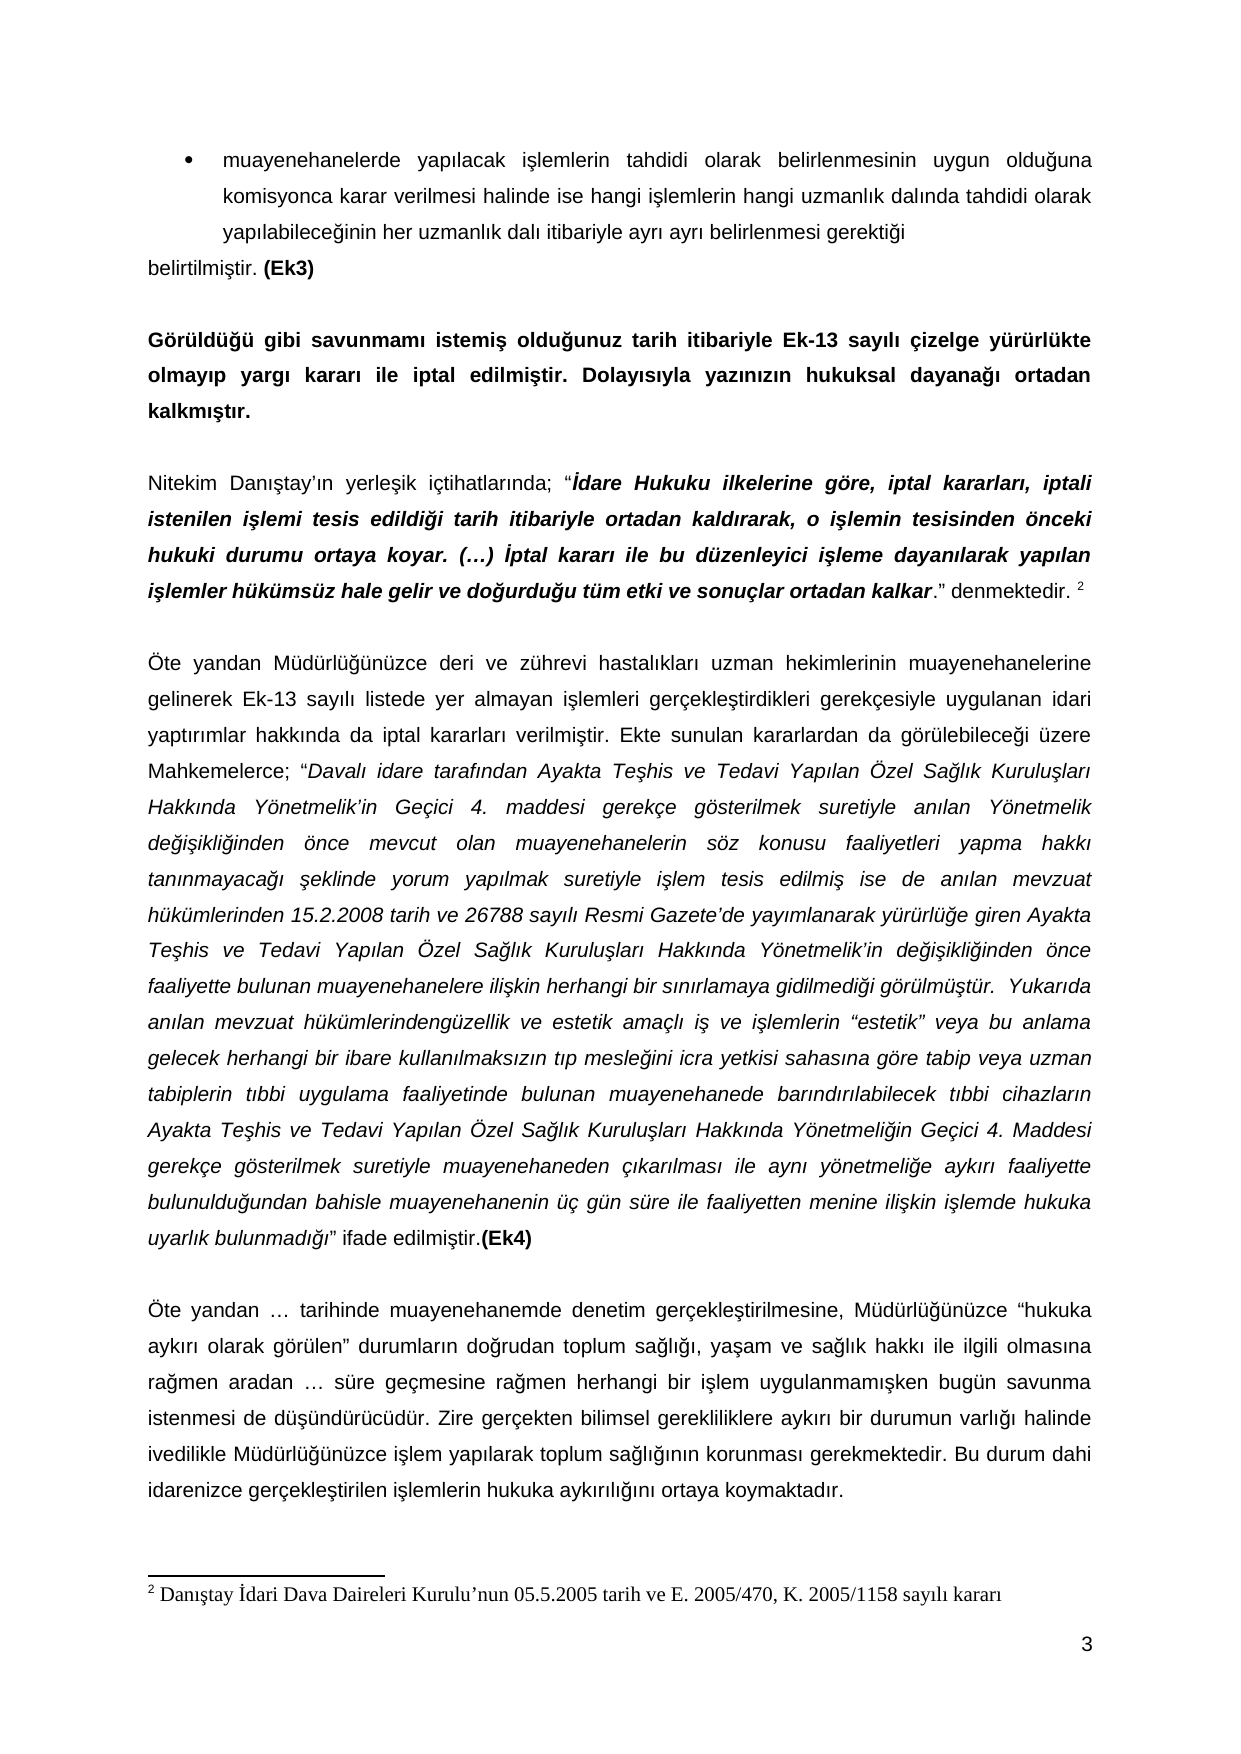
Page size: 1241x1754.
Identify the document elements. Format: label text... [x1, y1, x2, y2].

list muayenehanelerde yapılacak işlemlerin tahdidi olarak belirlenmesinin uygun olduğuna komisyonca karar verilmesi halinde ise hangi işlemlerin hangi uzmanlık dalında tahdidi olarak yapılabileceğinin her uzmanlık dalı itibariyle ayrı ayrı belirlenmesi gerektiği [185, 148, 1093, 243]
text Nitekim Danıştay’ın yerleşik içtihatlarında; “İdare Hukuku ilkelerine göre, iptal kararları, iptali istenilen işlemi tesis edildiği tarih itibariyle ortadan kaldırarak, o işlemin tesisinden önceki hukuki durumu ortaya koyar. (…) İptal kararı ile bu düzenleyici işleme dayanılarak yapılan işlemler hükümsüz hale gelir ve doğurduğu tüm etki ve sonuçlar ortadan kalkar.” denmektedir. [148, 471, 1093, 603]
text Öte yandan … tarihinde muayenehanemde denetim gerçekleştirilmesine, Müdürlüğünüzce “hukuka aykırı olarak görülen” durumların doğrudan toplum sağlığı, yaşam ve sağlık hakkı ile ilgili olmasına rağmen aradan … süre geçmesine rağmen herhangi bir işlem uygulanmamışken bugün savunma istenmesi de düşündürücüdür. Zire gerçekten bilimsel gerekliliklere aykırı bir durumun varlığı halinde ivedilikle Müdürlüğünüzce işlem yapılarak toplum sağlığının korunması gerekmektedir. Bu durum dahi idarenizce gerçekleştirilen işlemlerin hukuka aykırılığını ortaya koymaktadır. [148, 1298, 1093, 1501]
text belirtilmiştir. (Ek3) [148, 256, 1093, 279]
text Görüldüğü gibi savunmamı istemiş olduğunuz tarih itibariyle Ek-13 sayılı çizelge yürürlükte olmayıp yargı kararı ile iptal edilmiştir. Dolayısıyla yazınızın hukuksal dayanağı ortadan kalkmıştır. [148, 327, 1093, 423]
text Öte yandan Müdürlüğünüzce deri ve zührevi hastalıkları uzman hekimlerinin muayenehanelerine gelinerek Ek-13 sayılı listede yer almayan işlemleri gerçekleştirdikleri gerekçesiyle uygulanan idari yaptırımlar hakkında da iptal kararları verilmiştir. Ekte sunulan kararlardan da görülebileceği üzere Mahkemelerce; “Davalı idare tarafından Ayakta Teşhis ve Tedavi Yapılan Özel Sağlık Kuruluşları Hakkında Yönetmelik’in Geçici 4. maddesi gerekçe gösterilmek suretiyle anılan Yönetmelik değişikliğinden önce mevcut olan muayenehanelerin söz konusu faaliyetleri yapma hakkı tanınmayacağı şeklinde yorum yapılmak suretiyle işlem tesis edilmiş ise de anılan mevzuat hükümlerinden 15.2.2008 tarih ve 26788 sayılı Resmi Gazete’de yayımlanarak yürürlüğe giren Ayakta Teşhis ve Tedavi Yapılan Özel Sağlık Kuruluşları Hakkında Yönetmelik’in değişikliğinden önce faaliyette bulunan muayenehanelere ilişkin herhangi bir sınırlamaya gidilmediği görülmüştür. Yukarıda anılan mevzuat hükümlerindengüzellik ve estetik amaçlı iş ve işlemlerin “estetik” veya bu anlama gelecek herhangi bir ibare kullanılmaksızın tıp mesleğini icra yetkisi sahasına göre tabip veya uzman tabiplerin tıbbi uygulama faaliyetinde bulunan muayenehanede barındırılabilecek tıbbi cihazların Ayakta Teşhis ve Tedavi Yapılan Özel Sağlık Kuruluşları Hakkında Yönetmeliğin Geçici 4. Maddesi gerekçe gösterilmek suretiyle muayenehaneden çıkarılması ile aynı yönetmeliğe aykırı faaliyette bulunulduğundan bahisle muayenehanenin üç gün süre ile faaliyetten menine ilişkin işlemde hukuka uyarlık bulunmadığı” ifade edilmiştir.(Ek4) [148, 651, 1093, 1250]
